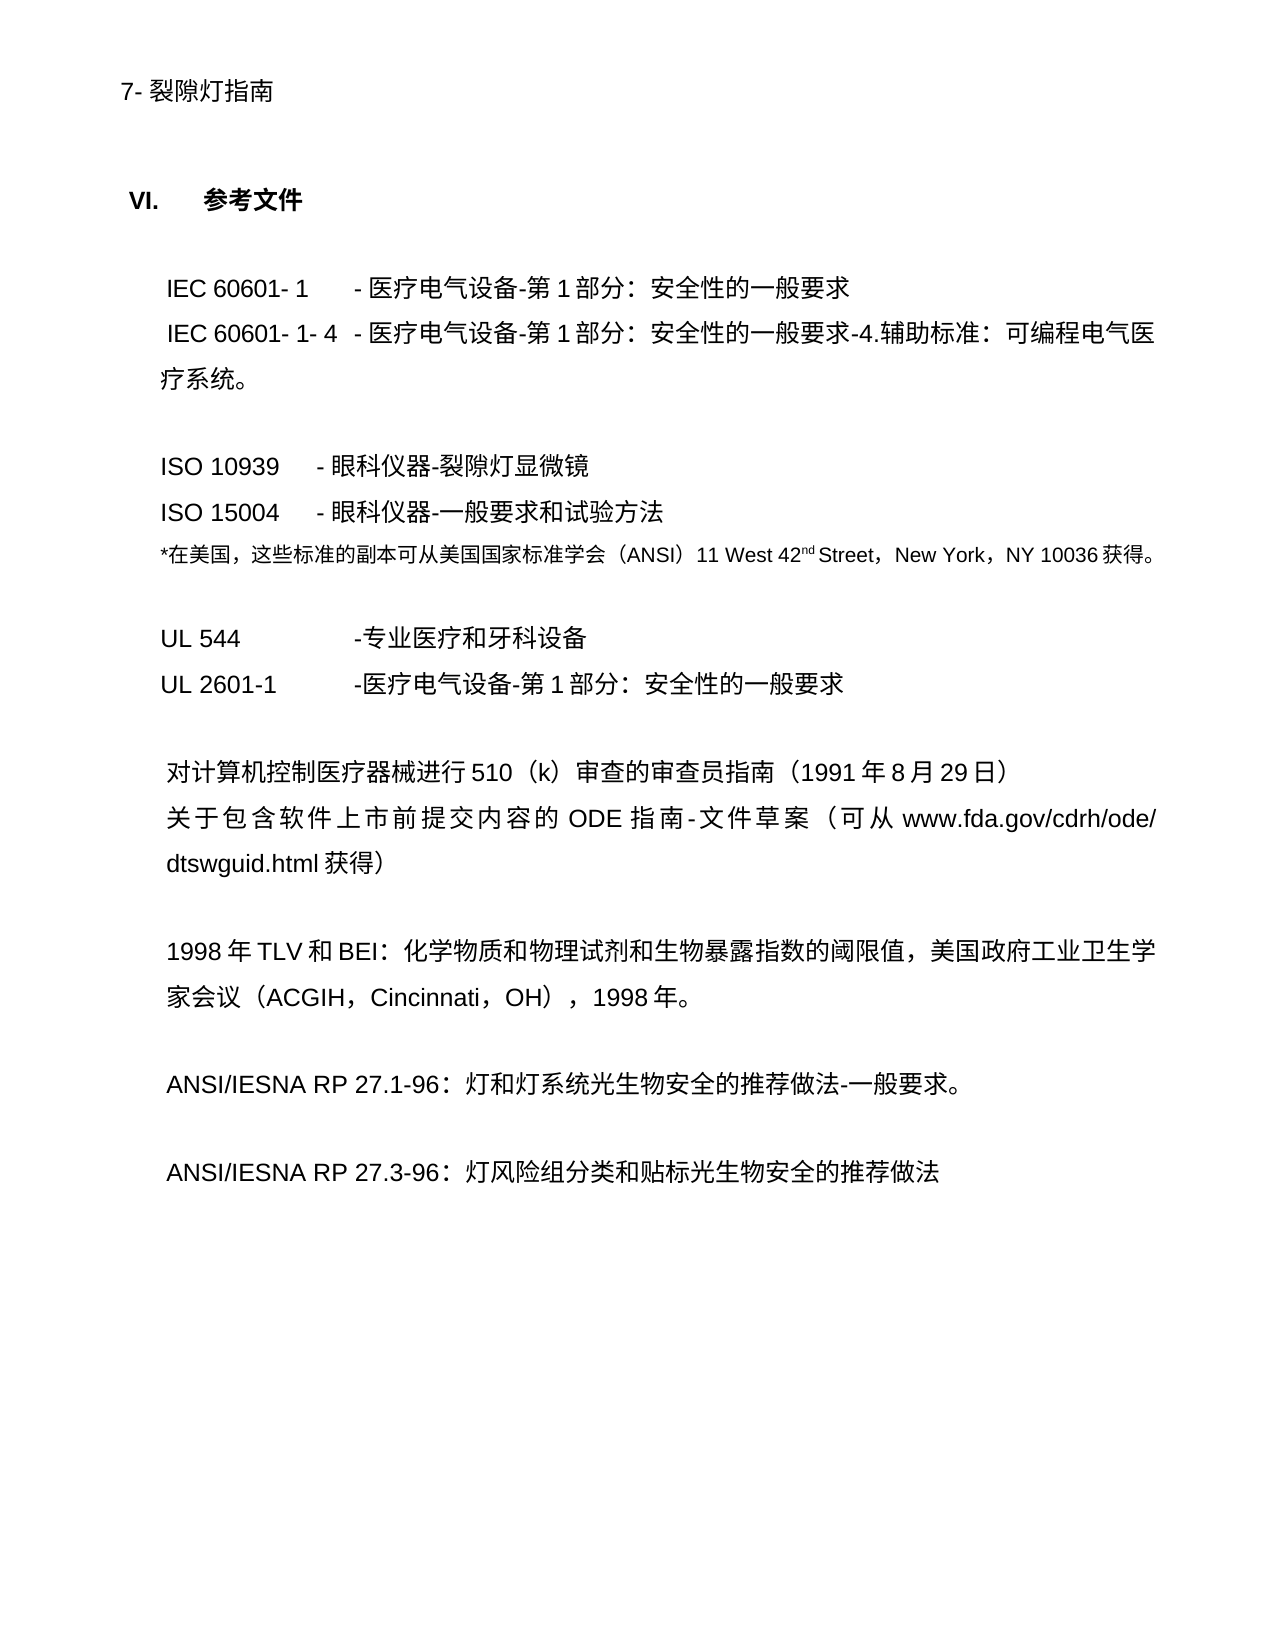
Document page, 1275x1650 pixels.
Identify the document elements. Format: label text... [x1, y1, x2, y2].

text ISO 15004 - 眼科仪器-一般要求和试验方法 [160, 492, 1157, 529]
text ANSI/IESNA RP 27.3-96：灯风险组分类和贴标光生物安全的推荐做法 [166, 1152, 1157, 1188]
text IEC 60601- 1- 4 - 医疗电气设备-第1部分：安全性的一般要求-4.辅助标准：可编程电气医疗系统。 [160, 314, 1157, 395]
text UL 544 -专业医疗和牙科设备 [160, 618, 1157, 654]
text 关于包含软件上市前提交内容的ODE指南-文件草案（可从www.fda.gov/cdrh/ode/dtswguid.html获得） [166, 798, 1157, 880]
text 1998年TLV和BEI：化学物质和物理试剂和生物暴露指数的阈限值，美国政府工业卫生学家会议（ACGIH，Cincinnati，OH），1998年。 [166, 932, 1157, 1013]
subtitle 参考文件 [128, 181, 1157, 217]
text ISO 10939 - 眼科仪器-裂隙灯显微镜 [160, 446, 1157, 483]
text *在美国，这些标准的副本可从美国国家标准学会（ANSI）11 West 42nd Street，New York，NY 10036获得。 [160, 538, 1157, 568]
text IEC 60601- 1 - 医疗电气设备-第1部分：安全性的一般要求 [166, 268, 1157, 305]
text 对计算机控制医疗器械进行510（k）审查的审查员指南（1991年8月29日） [166, 753, 1157, 789]
text ANSI/IESNA RP 27.1-96：灯和灯系统光生物安全的推荐做法-一般要求。 [166, 1064, 1157, 1101]
text UL 2601-1 -医疗电气设备-第1部分：安全性的一般要求 [160, 664, 1157, 701]
